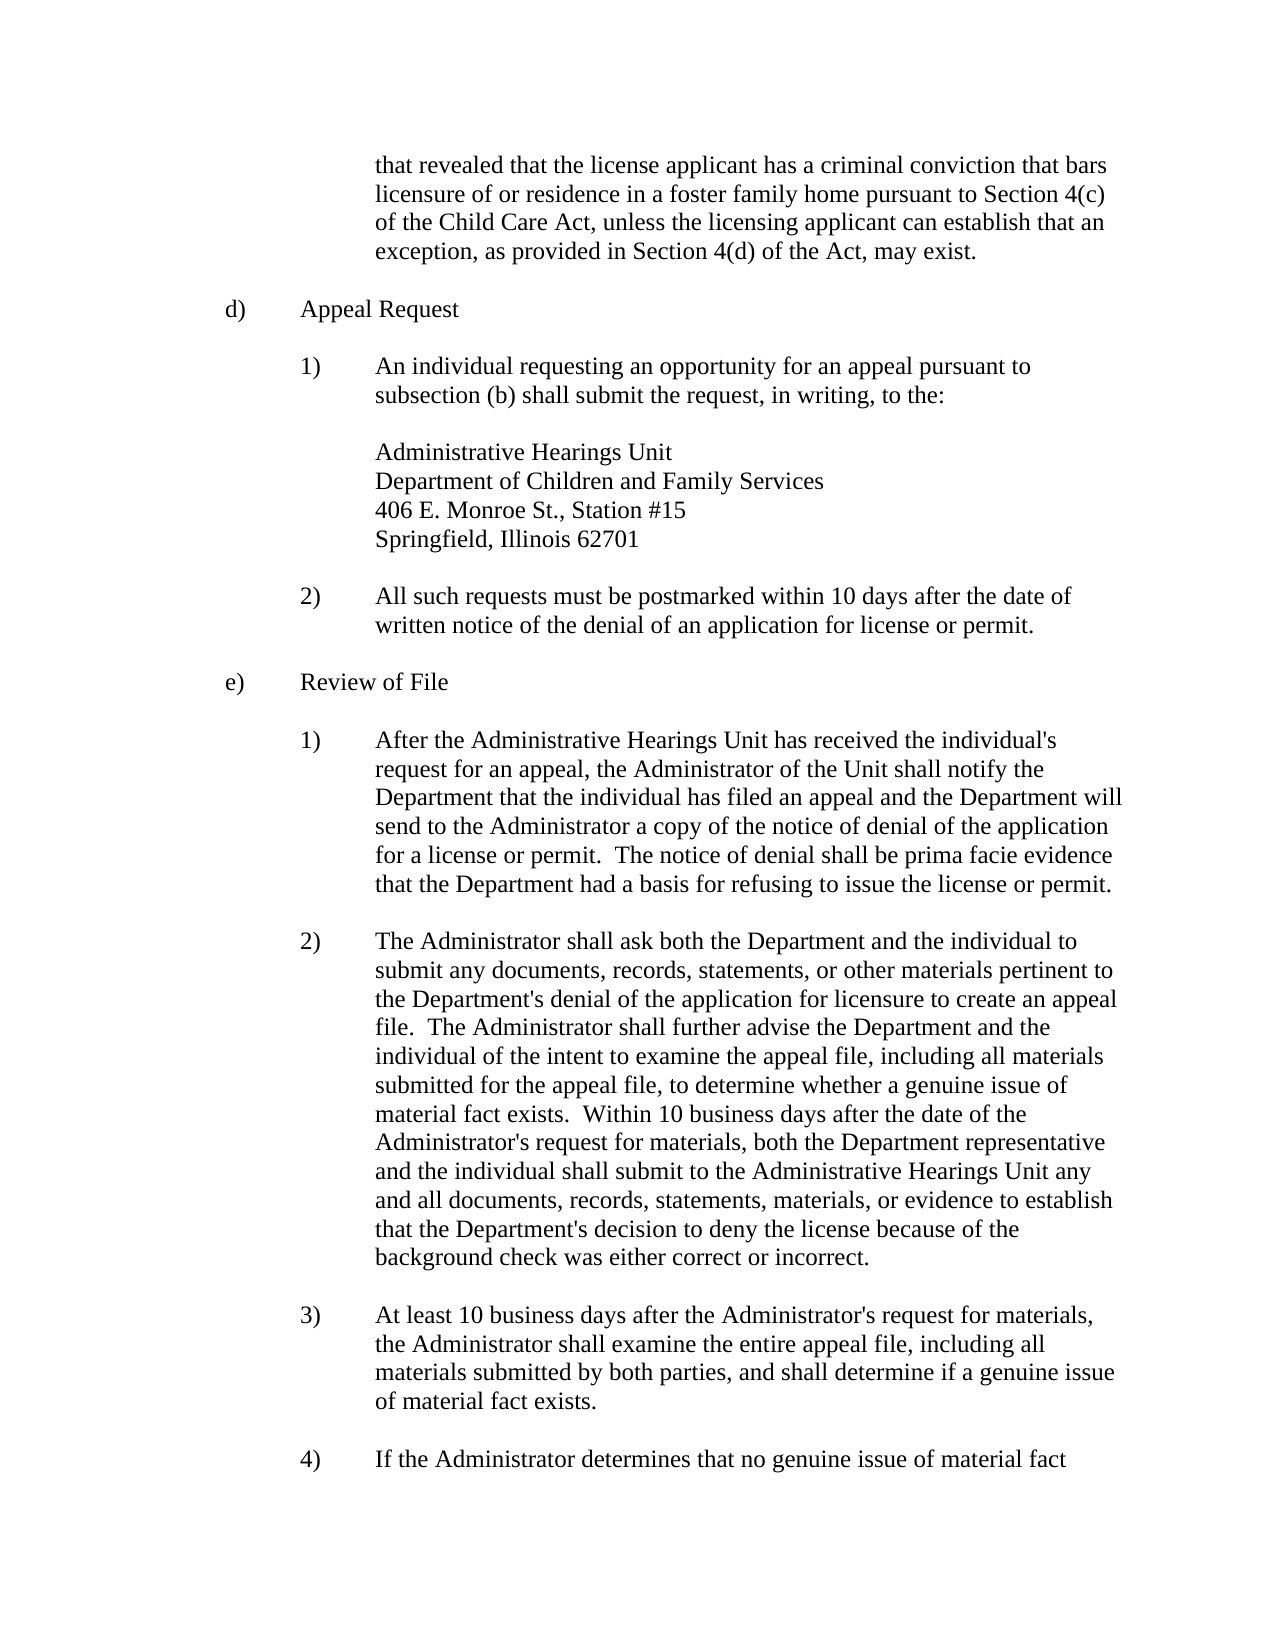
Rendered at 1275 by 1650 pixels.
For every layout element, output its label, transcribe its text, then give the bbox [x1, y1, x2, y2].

text d) Appeal Request [225, 294, 1125, 322]
text Administrative Hearings Unit [300, 437, 1125, 466]
text 3) At least 10 business days after the Administrator's request for materials, the Administrator shall examine the entire appeal file, including all materials submitted by both parties, and shall determine if a genuine issue of material fact exists. [300, 1300, 1125, 1415]
text Department of Children and Family Services [300, 466, 1125, 495]
text Springfield, Illinois 62701 [300, 524, 1125, 552]
text 2) The Administrator shall ask both the Department and the individual to submit any documents, records, statements, or other materials pertinent to the Department's denial of the application for licensure to create an appeal file. The Administrator shall further advise the Department and the individual of the intent to examine the appeal file, including all materials submitted for the appeal file, to determine whether a genuine issue of material fact exists. Within 10 business days after the date of the Administrator's request for materials, both the Department representative and the individual shall submit to the Administrative Hearings Unit any and all documents, records, statements, materials, or evidence to establish that the Department's decision to deny the license because of the background check was either correct or incorrect. [300, 926, 1125, 1271]
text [300, 1444, 1125, 1472]
text 1) An individual requesting an opportunity for an appeal pursuant to subsection (b) shall submit the request, in writing, to the: [300, 351, 1125, 409]
text 406 E. Monroe St., Station #15 [300, 495, 1125, 524]
text e) Review of File [225, 667, 1125, 696]
text 2) All such requests must be postmarked within 10 days after the date of written notice of the denial of an application for license or permit. [300, 581, 1125, 639]
text 1) After the Administrative Hearings Unit has received the individual's request for an appeal, the Administrator of the Unit shall notify the Department that the individual has filed an appeal and the Department will send to the Administrator a copy of the notice of denial of the application for a license or permit. The notice of denial shall be prima facie evidence that the Department had a basis for refusing to issue the license or permit. [300, 725, 1125, 897]
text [300, 150, 1125, 265]
